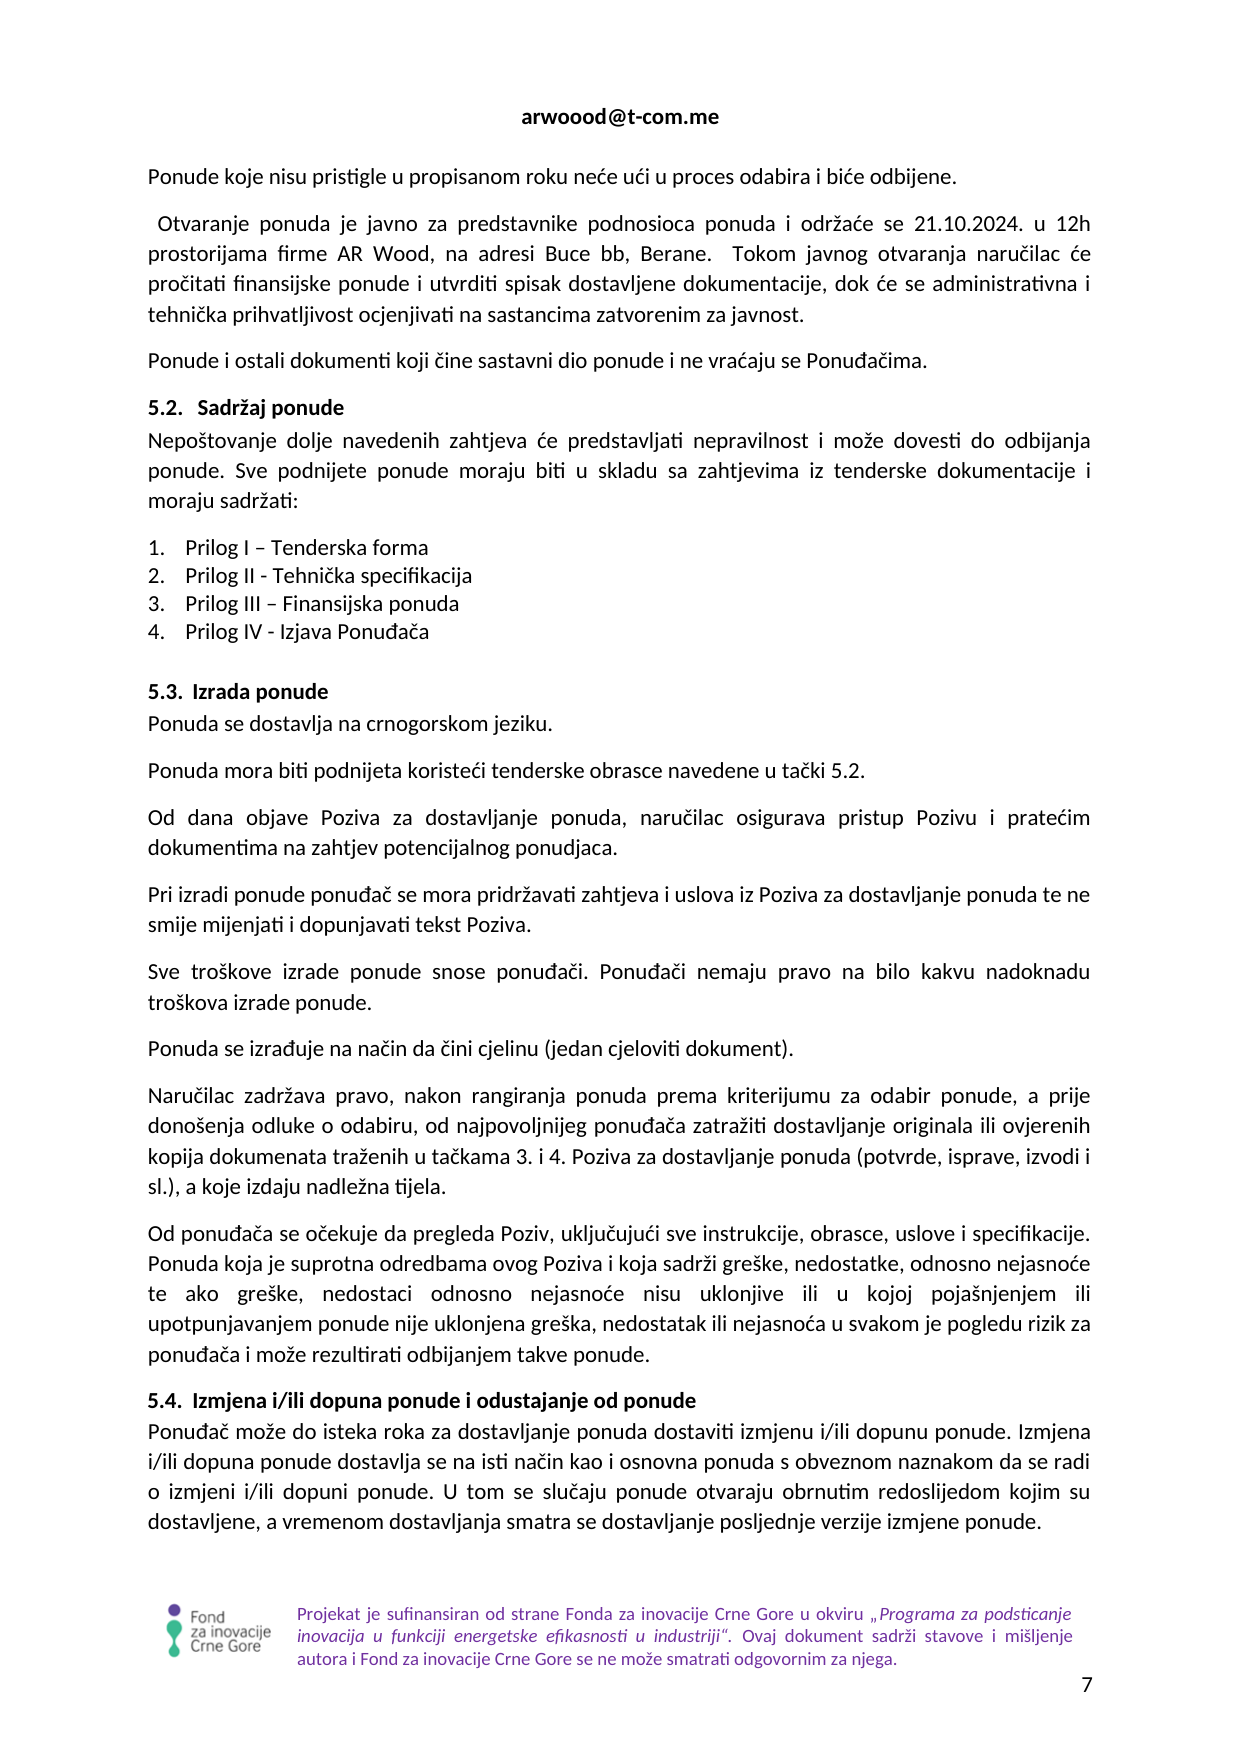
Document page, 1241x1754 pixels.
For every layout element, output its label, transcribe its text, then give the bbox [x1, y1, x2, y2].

text Pri izradi ponude ponuđač se mora pridržavati zahtjeva i uslova iz Poziva za dostavljanje ponuda te ne smije mijenjati i dopunjavati tekst Poziva. [148, 880, 1093, 938]
text Ponuda se dostavlja na crnogorskom jeziku. [148, 709, 1093, 737]
text Ponuda mora biti podnijeta koristeći tenderske obrasce navedene u tački 5.2. [148, 756, 1093, 784]
subtitle Sadržaj ponude [148, 393, 1093, 422]
text Otvaranje ponuda je javno za predstavnike podnosioca ponuda i održaće se 21.10.2024. u 12h prostorijama firme AR Wood, na adresi Buce bb, Berane. Tokom javnog otvaranja naručilac će pročitati finansijske ponude i utvrditi spisak dostavljene dokumentacije, dok će se administrativna i tehnička prihvatljivost ocjenjivati na sastancima zatvorenim za javnost. [148, 209, 1093, 328]
list Prilog II - Tehnička specifikacija [148, 561, 1093, 589]
text Ponude koje nisu pristigle u propisanom roku neće ući u proces odabira i biće odbijene. [148, 162, 1093, 190]
list Prilog I – Tenderska forma [148, 533, 1093, 561]
text Nepoštovanje dolje navedenih zahtjeva će predstavljati nepravilnost i može dovesti do odbijanja ponude. Sve podnijete ponude moraju biti u skladu sa zahtjevima iz tenderske dokumentacije i moraju sadržati: [148, 426, 1093, 514]
text Ponuda se izrađuje na način da čini cjelinu (jedan cjeloviti dokument). [148, 1034, 1093, 1062]
text Od dana objave Poziva za dostavljanje ponuda, naručilac osigurava pristup Pozivu i pratećim dokumentima na zahtjev potencijalnog ponudjaca. [148, 803, 1093, 861]
list Prilog IV - Izjava Ponuđača [148, 617, 1093, 645]
picture [158, 1601, 274, 1660]
text Ponude i ostali dokumenti koji čine sastavni dio ponude i ne vraćaju se Ponuđačima. [148, 347, 1093, 375]
subtitle Izrada ponude [148, 677, 1093, 705]
text Od ponuđača se očekuje da pregleda Poziv, uključujući sve instrukcije, obrasce, uslove i specifikacije. Ponuda koja je suprotna odredbama ovog Poziva i koja sadrži greške, nedostatke, odnosno nejasnoće te ako greške, nedostaci odnosno nejasnoće nisu uklonjive ili u kojoj pojašnjenjem ili upotpunjavanjem ponude nije uklonjena greška, nedostatak ili nejasnoća u svakom je pogledu rizik za ponuđača i može rezultirati odbijanjem takve ponude. [148, 1219, 1093, 1368]
text arwoood@t-com.me [148, 102, 1093, 130]
list Prilog III – Finansijska ponuda [148, 589, 1093, 617]
subtitle Izmjena i/ili dopuna ponude i odustajanje od ponude [147, 1387, 1093, 1414]
text Sve troškove izrade ponude snose ponuđači. Ponuđači nemaju pravo na bilo kakvu nadoknadu troškova izrade ponude. [148, 957, 1093, 1016]
text Ponuđač može do isteka roka za dostavljanje ponuda dostaviti izmjenu i/ili dopunu ponude. Izmjena i/ili dopuna ponude dostavlja se na isti način kao i osnovna ponuda s obveznom naznakom da se radi o izmjeni i/ili dopuni ponude. U tom se slučaju ponude otvaraju obrnutim redoslijedom kojim su dostavljene, a vremenom dostavljanja smatra se dostavljanje posljednje verzije izmjene ponude. [148, 1417, 1093, 1535]
text Naručilac zadržava pravo, nakon rangiranja ponuda prema kriterijumu za odabir ponude, a prije donošenja odluke o odabiru, od najpovoljnijeg ponuđača zatražiti dostavljanje originala ili ovjerenih kopija dokumenata traženih u tačkama 3. i 4. Poziva za dostavljanje ponuda (potvrde, isprave, izvodi i sl.), a koje izdaju nadležna tijela. [148, 1081, 1093, 1200]
